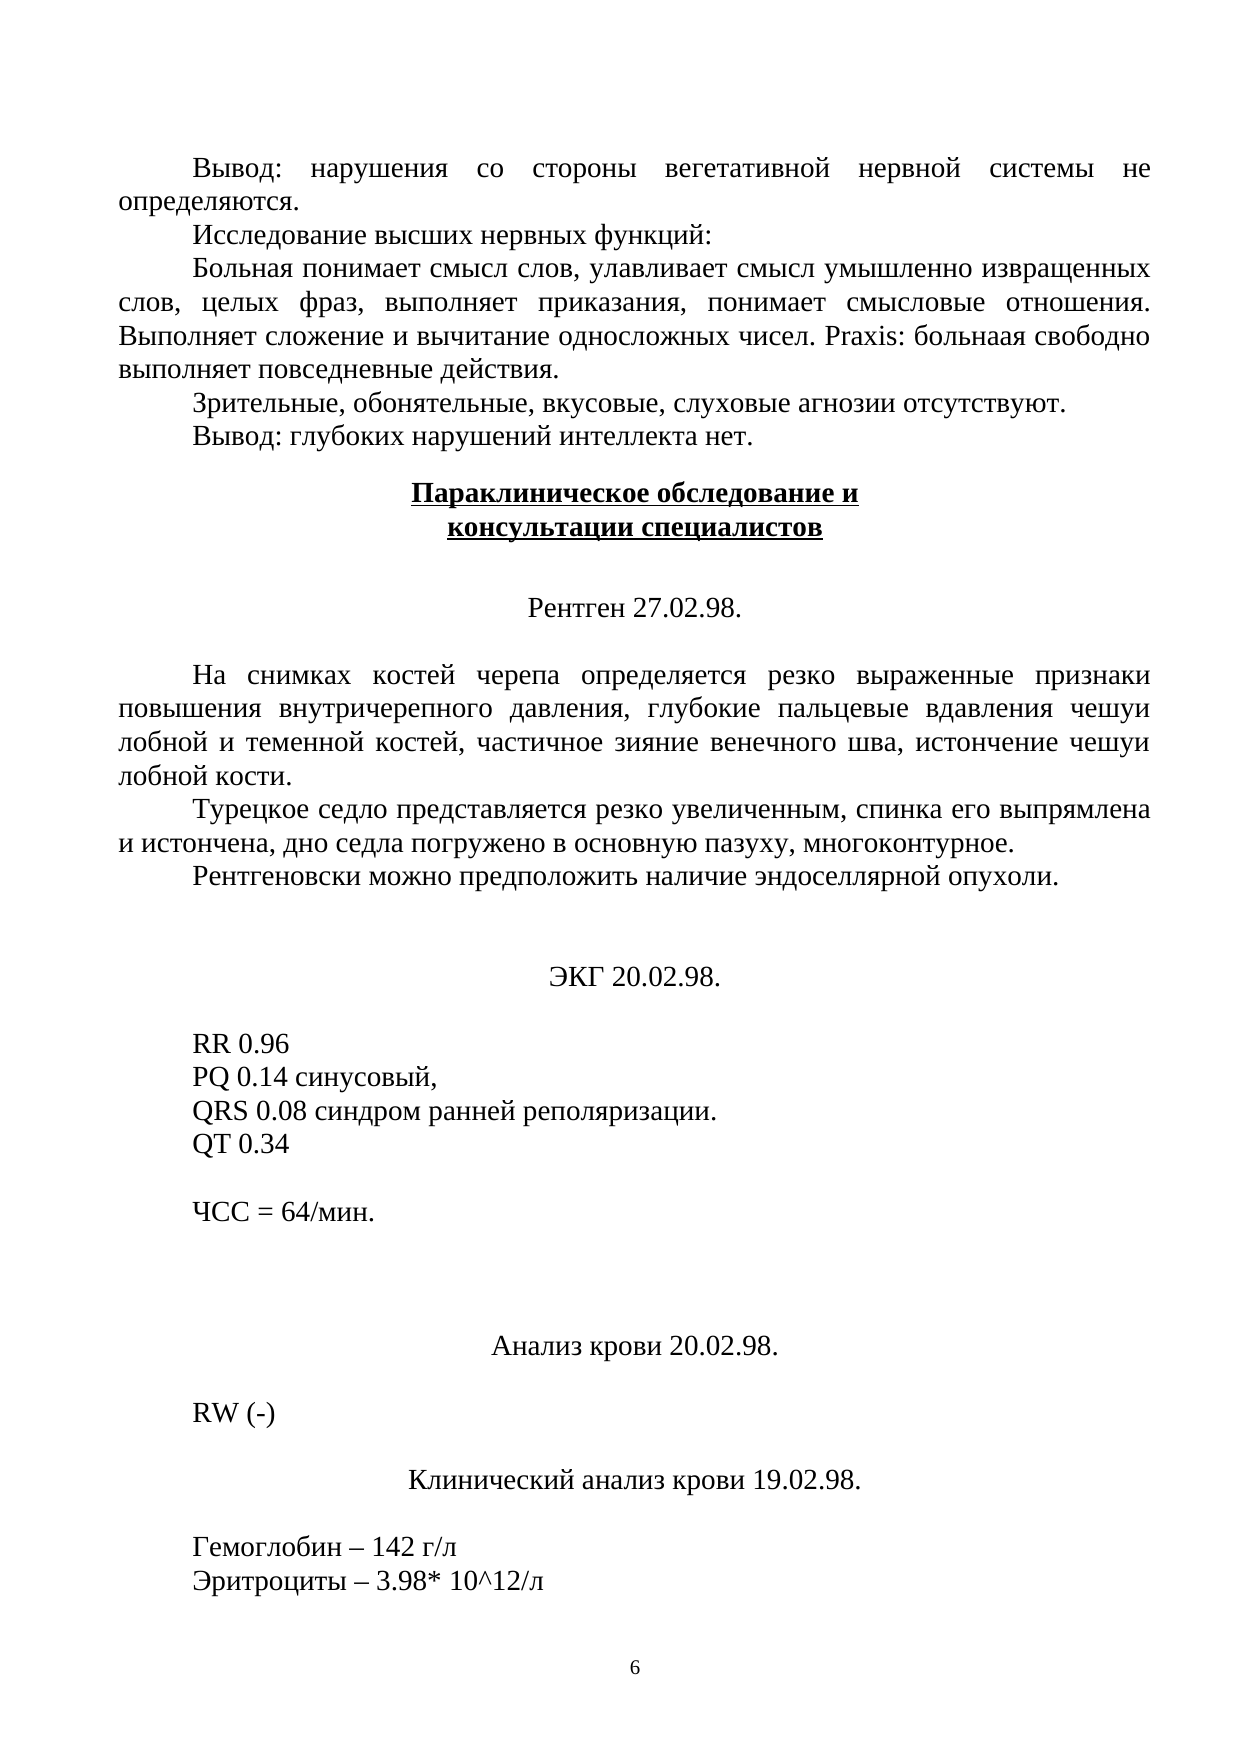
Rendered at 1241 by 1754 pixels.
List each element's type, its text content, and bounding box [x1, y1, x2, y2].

text Вывод: глубоких нарушений интеллекта нет. [118, 418, 1152, 452]
text Рентген 27.02.98. [118, 590, 1152, 623]
text консультации специалистов [118, 509, 1152, 543]
text ЭКГ 20.02.98. [118, 959, 1152, 992]
text QRS 0.08 синдром ранней реполяризации. [118, 1093, 1152, 1127]
text Анализ крови 20.02.98. [118, 1328, 1152, 1361]
text Исследование высших нервных функций: [118, 217, 1152, 251]
text Больная понимает смысл слов, улавливает смысл умышленно извращенных слов, целых фраз, выполняет приказания, понимает смысловые отношения. Выполняет сложение и вычитание односложных чисел. Praxis: больнаая свободно выполняет повседневные действия. [118, 251, 1152, 385]
text Эритроциты – 3.98* 10^12/л [118, 1563, 1152, 1596]
text На снимках костей черепа определяется резко выраженные признаки повышения внутричерепного давления, глубокие пальцевые вдавления чешуи лобной и теменной костей, частичное зияние венечного шва, истончение чешуи лобной кости. [118, 657, 1152, 791]
text Рентгеновски можно предположить наличие эндоселлярной опухоли. [118, 858, 1152, 892]
text Клинический анализ крови 19.02.98. [118, 1462, 1152, 1496]
text Зрительные, обонятельные, вкусовые, слуховые агнозии отсутствуют. [118, 385, 1152, 418]
text RR 0.96 [118, 1026, 1152, 1059]
text Турецкое седло представляется резко увеличенным, спинка его выпрямлена и истончена, дно седла погружено в основную пазуху, многоконтурное. [118, 791, 1152, 858]
text Параклиническое обследование и [118, 476, 1152, 509]
text Гемоглобин – 142 г/л [118, 1529, 1152, 1563]
text QT 0.34 [118, 1127, 1152, 1160]
text ЧСС = 64/мин. [118, 1194, 1152, 1227]
text PQ 0.14 синусовый, [118, 1059, 1152, 1093]
text RW (-) [118, 1395, 1152, 1428]
text Вывод: нарушения со стороны вегетативной нервной системы не определяются. [118, 150, 1152, 217]
